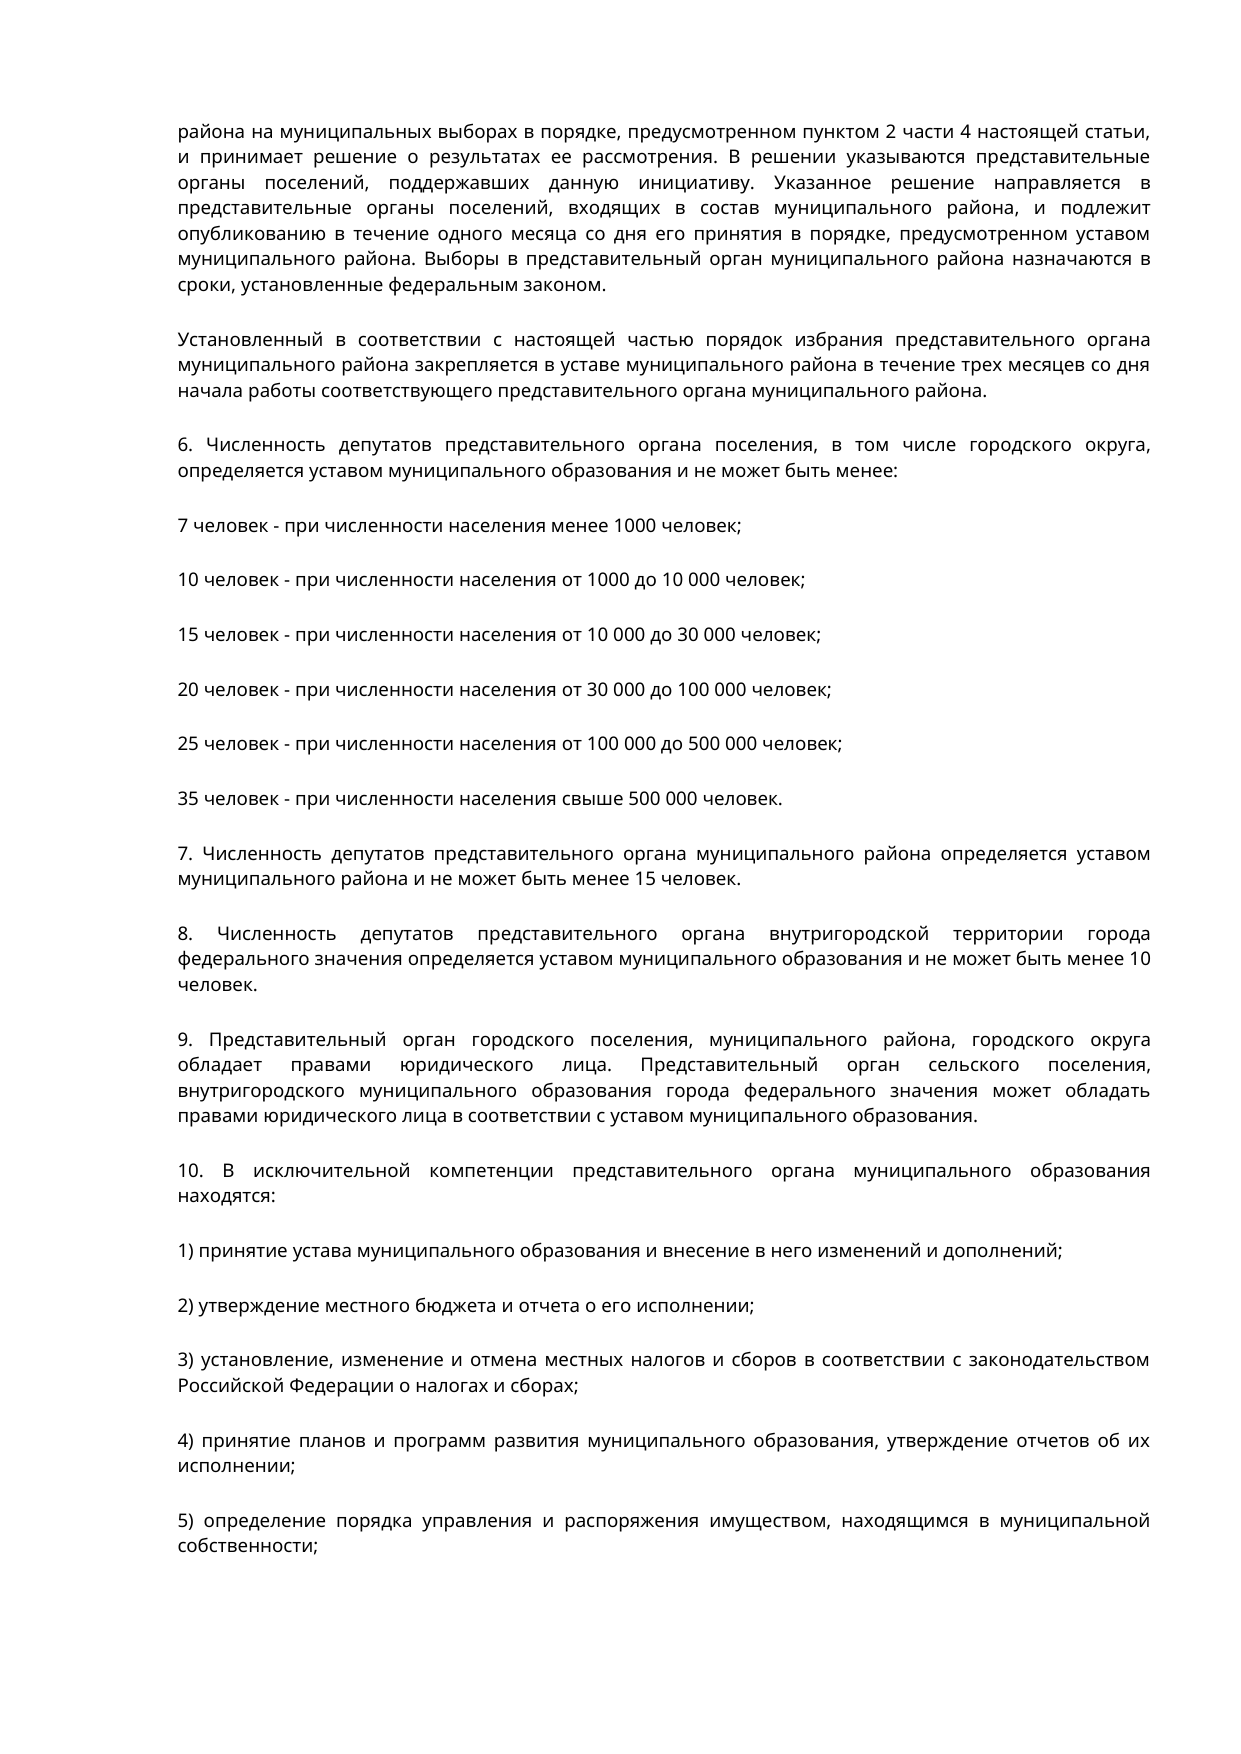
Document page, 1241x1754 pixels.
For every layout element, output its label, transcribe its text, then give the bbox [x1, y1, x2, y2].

text 2) утверждение местного бюджета и отчета о его исполнении; [177, 1292, 1152, 1318]
text 35 человек - при численности населения свыше 500 000 человек. [177, 785, 1152, 811]
text 25 человек - при численности населения от 100 000 до 500 000 человек; [177, 731, 1152, 756]
text 1) принятие устава муниципального образования и внесение в него изменений и дополнений; [177, 1237, 1152, 1263]
text 10 человек - при численности населения от 1000 до 10 000 человек; [177, 567, 1152, 592]
text 5) определение порядка управления и распоряжения имуществом, находящимся в муниципальной собственности; [177, 1507, 1152, 1558]
text 3) установление, изменение и отмена местных налогов и сборов в соответствии с законодательством Российской Федерации о налогах и сборах; [177, 1347, 1152, 1398]
text 8. Численность депутатов представительного органа внутригородской территории города федерального значения определяется уставом муниципального образования и не может быть менее 10 человек. [177, 920, 1152, 997]
text 7. Численность депутатов представительного органа муниципального района определяется уставом муниципального района и не может быть менее 15 человек. [177, 840, 1152, 891]
text 7 человек - при численности населения менее 1000 человек; [177, 512, 1152, 537]
text 6. Численность депутатов представительного органа поселения, в том числе городского округа, определяется уставом муниципального образования и не может быть менее: [177, 432, 1152, 483]
text 15 человек - при численности населения от 10 000 до 30 000 человек; [177, 621, 1152, 647]
text 9. Представительный орган городского поселения, муниципального района, городского округа обладает правами юридического лица. Представительный орган сельского поселения, внутригородского муниципального образования города федерального значения может обладать правами юридического лица в соответствии с уставом муниципального образования. [177, 1026, 1152, 1128]
text 10. В исключительной компетенции представительного органа муниципального образования находятся: [177, 1157, 1152, 1208]
text Установленный в соответствии с настоящей частью порядок избрания представительного органа муниципального района закрепляется в уставе муниципального района в течение трех месяцев со дня начала работы соответствующего представительного органа муниципального района. [177, 326, 1152, 402]
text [177, 118, 1152, 297]
text 4) принятие планов и программ развития муниципального образования, утверждение отчетов об их исполнении; [177, 1427, 1152, 1478]
text 20 человек - при численности населения от 30 000 до 100 000 человек; [177, 676, 1152, 701]
